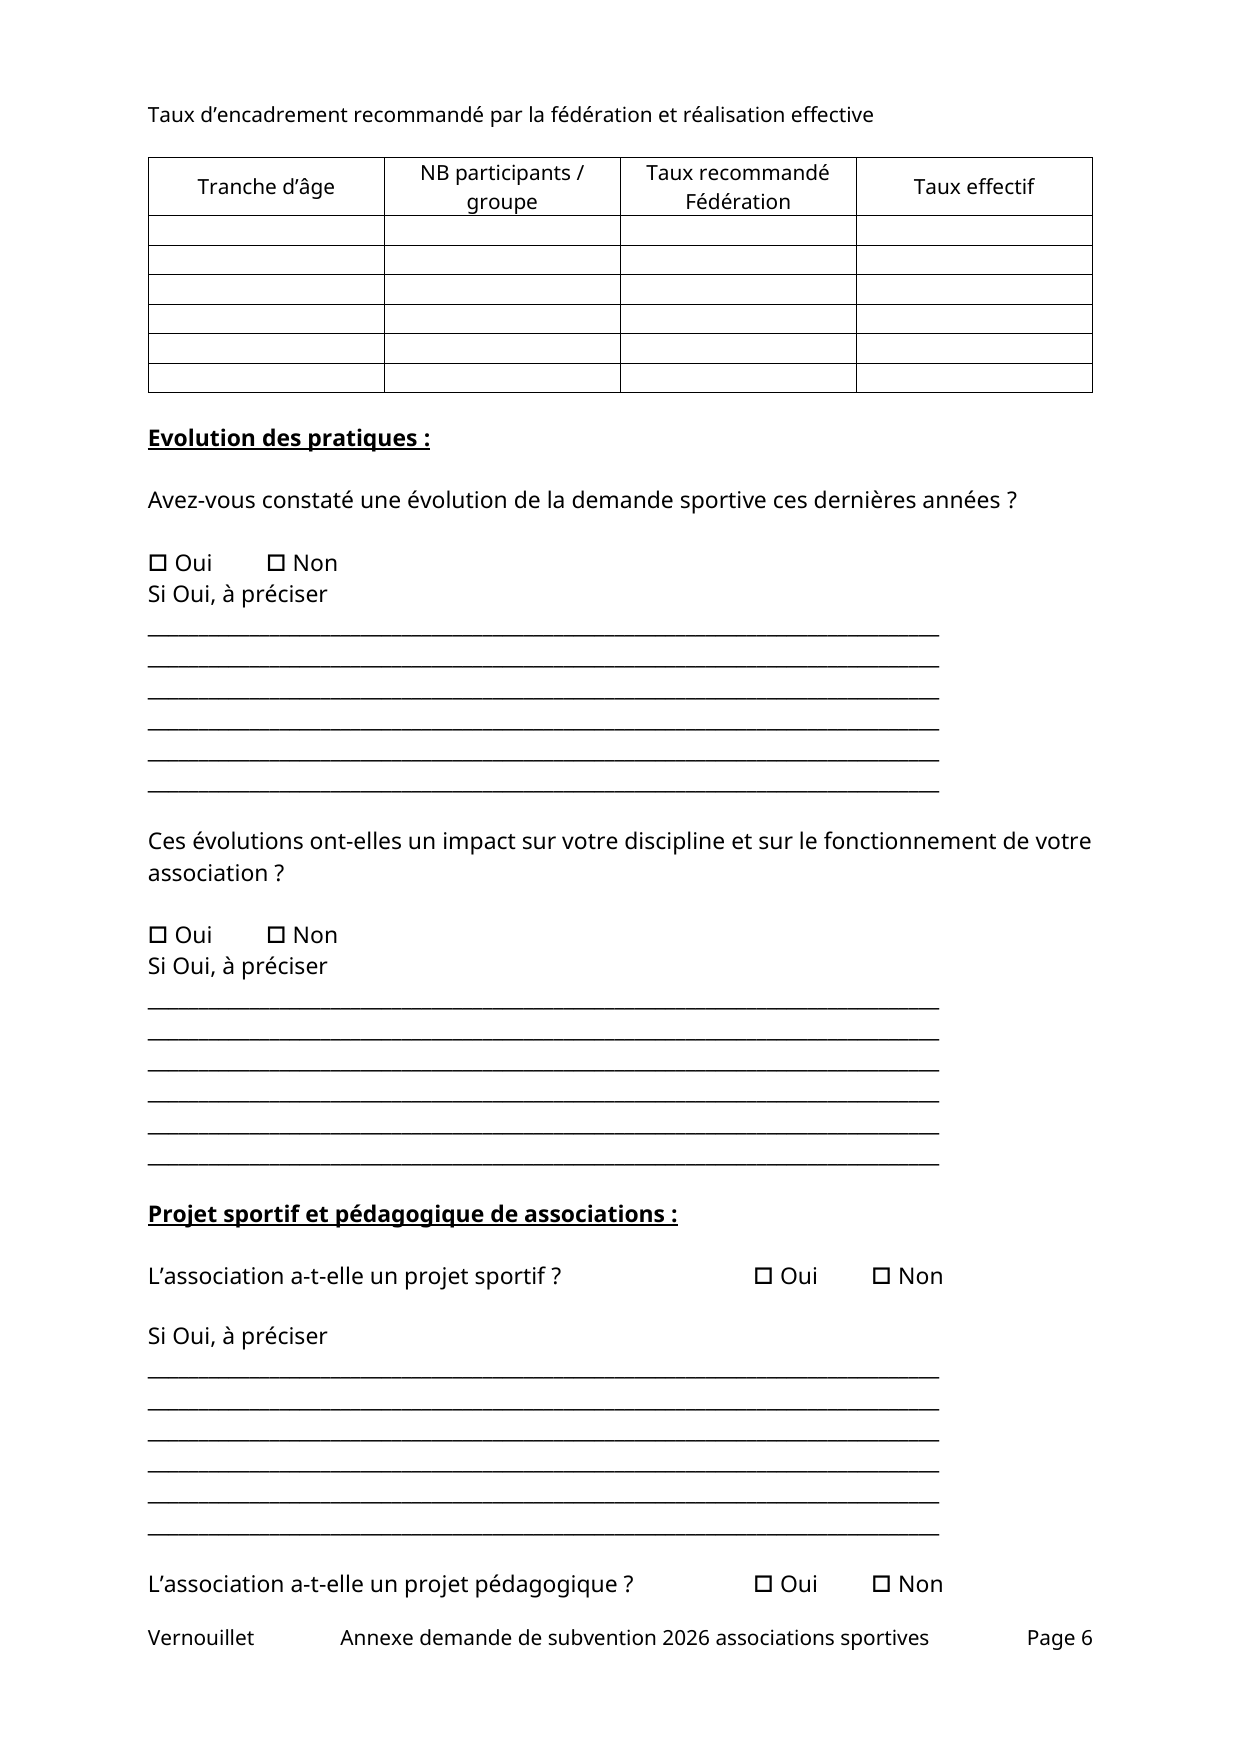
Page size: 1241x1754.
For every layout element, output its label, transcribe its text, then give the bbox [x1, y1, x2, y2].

table_cell [621, 305, 856, 333]
table_cell [857, 275, 1092, 304]
text L’association a-t-elle un projet sportif ? Oui Non [148, 1260, 1092, 1292]
text Taux d’encadrement recommandé par la fédération et réalisation effective [148, 100, 1092, 129]
table_cell [857, 246, 1092, 274]
table_cell [621, 216, 856, 245]
table_cell [149, 275, 384, 304]
text Si Oui, à préciser [148, 1320, 1092, 1351]
table_header Taux effectif [857, 158, 1092, 215]
table_cell [621, 275, 856, 304]
table_cell [857, 216, 1092, 245]
table_cell [857, 364, 1092, 392]
table_cell [857, 334, 1092, 363]
table_cell [621, 334, 856, 363]
table_cell [149, 216, 384, 245]
table_cell [621, 364, 856, 392]
table_cell [385, 305, 620, 333]
table_cell [149, 305, 384, 333]
text Projet sportif et pédagogique de associations : [148, 1198, 1092, 1229]
table_cell [149, 334, 384, 363]
table_cell [149, 246, 384, 274]
text Evolution des pratiques : [148, 422, 1092, 453]
table_cell [385, 334, 620, 363]
table_cell [385, 275, 620, 304]
table_cell [857, 305, 1092, 333]
table_cell [385, 364, 620, 392]
text Avez-vous constaté une évolution de la demande sportive ces dernières années ? [148, 484, 1092, 515]
table_cell [385, 246, 620, 274]
text Oui Non [148, 919, 1092, 950]
text Si Oui, à préciser [148, 950, 1092, 982]
table_header NB participants / groupe [385, 158, 620, 215]
table_header Tranche d’âge [149, 158, 384, 215]
text Oui Non [148, 547, 1092, 578]
text Si Oui, à préciser [148, 578, 1092, 609]
table_header Taux recommandé Fédération [621, 158, 856, 215]
text L’association a-t-elle un projet pédagogique ? Oui Non [148, 1567, 1092, 1599]
table_cell [149, 364, 384, 392]
table_cell [385, 216, 620, 245]
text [148, 1351, 1092, 1567]
table_cell [621, 246, 856, 274]
text Ces évolutions ont-elles un impact sur votre discipline et sur le fonctionnement de votre association ? [148, 825, 1092, 888]
